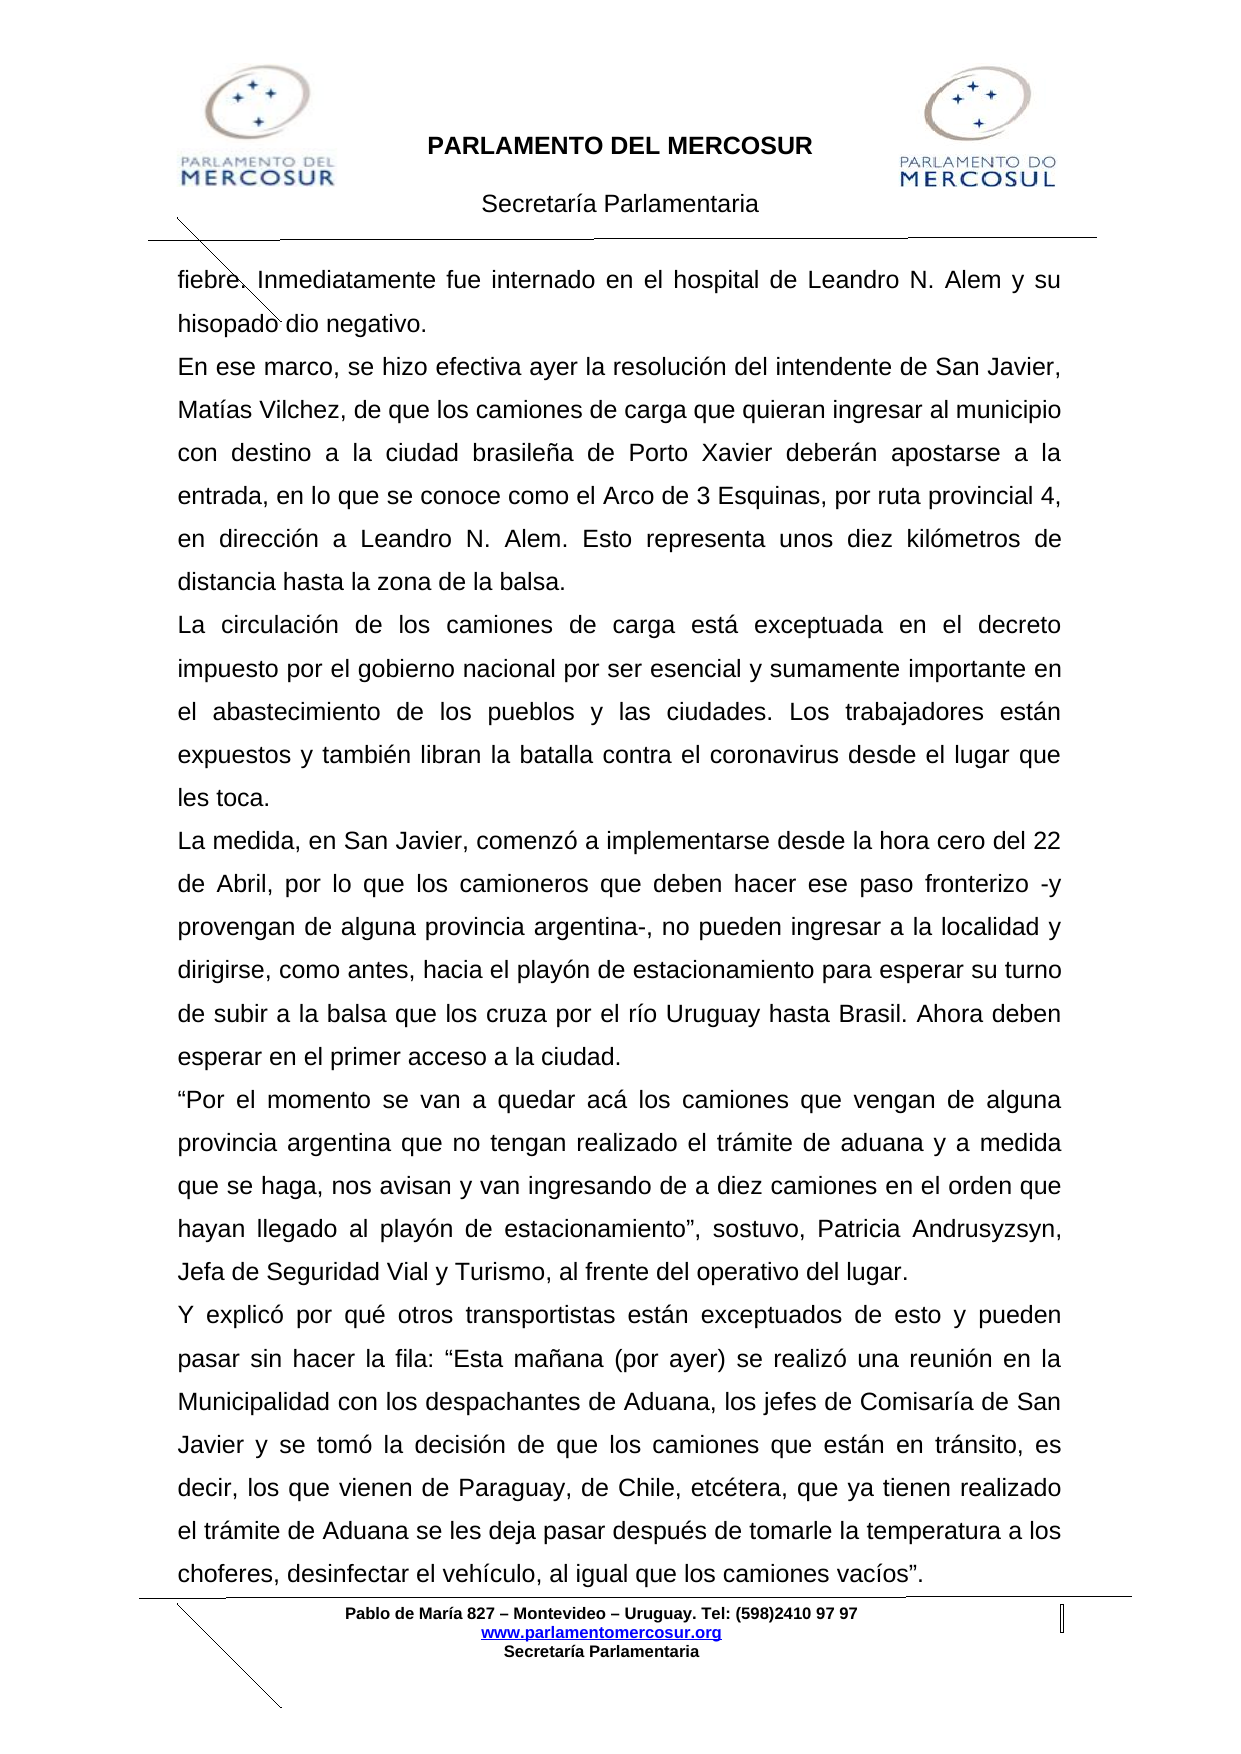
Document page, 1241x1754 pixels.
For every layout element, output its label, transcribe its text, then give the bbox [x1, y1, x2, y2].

text La medida, en San Javier, comenzó a implementarse desde la hora cero del 22 de Abril, por lo que los camioneros que deben hacer ese paso fronterizo -y provengan de alguna provincia argentina-, no pueden ingresar a la localidad y dirigirse, como antes, hacia el playón de estacionamiento para esperar su turno de subir a la balsa que los cruza por el río Uruguay hasta Brasil. Ahora deben esperar en el primer acceso a la ciudad. [177, 826, 1063, 1070]
picture [898, 63, 1058, 187]
text Y explicó por qué otros transportistas están exceptuados de esto y pueden pasar sin hacer la fila: “Esta mañana (por ayer) se realizó una reunión en la Municipalidad con los despachantes de Aduana, los jefes de Comisaría de San Javier y se tomó la decisión de que los camiones que están en tránsito, es decir, los que vienen de Paraguay, de Chile, etcétera, que ya tienen realizado el trámite de Aduana se les deja pasar después de tomarle la temperatura a los choferes, desinfectar el vehículo, al igual que los camiones vacíos”. [177, 1300, 1063, 1588]
text La circulación de los camiones de carga está exceptuada en el decreto impuesto por el gobierno nacional por ser esencial y sumamente importante en el abastecimiento de los pueblos y las ciudades. Los trabajadores están expuestos y también libran la batalla contra el coronavirus desde el lugar que les toca. [177, 610, 1063, 812]
text “Por el momento se van a quedar acá los camiones que vengan de alguna provincia argentina que no tengan realizado el trámite de aduana y a medida que se haga, nos avisan y van ingresando de a diez camiones en el orden que hayan llegado al playón de estacionamiento”, sostuvo, Patricia Andrusyzsyn, Jefa de Seguridad Vial y Turismo, al frente del operativo del lugar. [177, 1085, 1063, 1286]
text En ese marco, se hizo efectiva ayer la resolución del intendente de San Javier, Matías Vilchez, de que los camiones de carga que quieran ingresar al municipio con destino a la ciudad brasileña de Porto Xavier deberán apostarse a la entrada, en lo que se conoce como el Arco de 3 Esquinas, por ruta provincial 4, en dirección a Leandro N. Alem. Esto representa unos diez kilómetros de distancia hasta la zona de la balsa. [177, 352, 1063, 596]
picture [176, 63, 338, 187]
